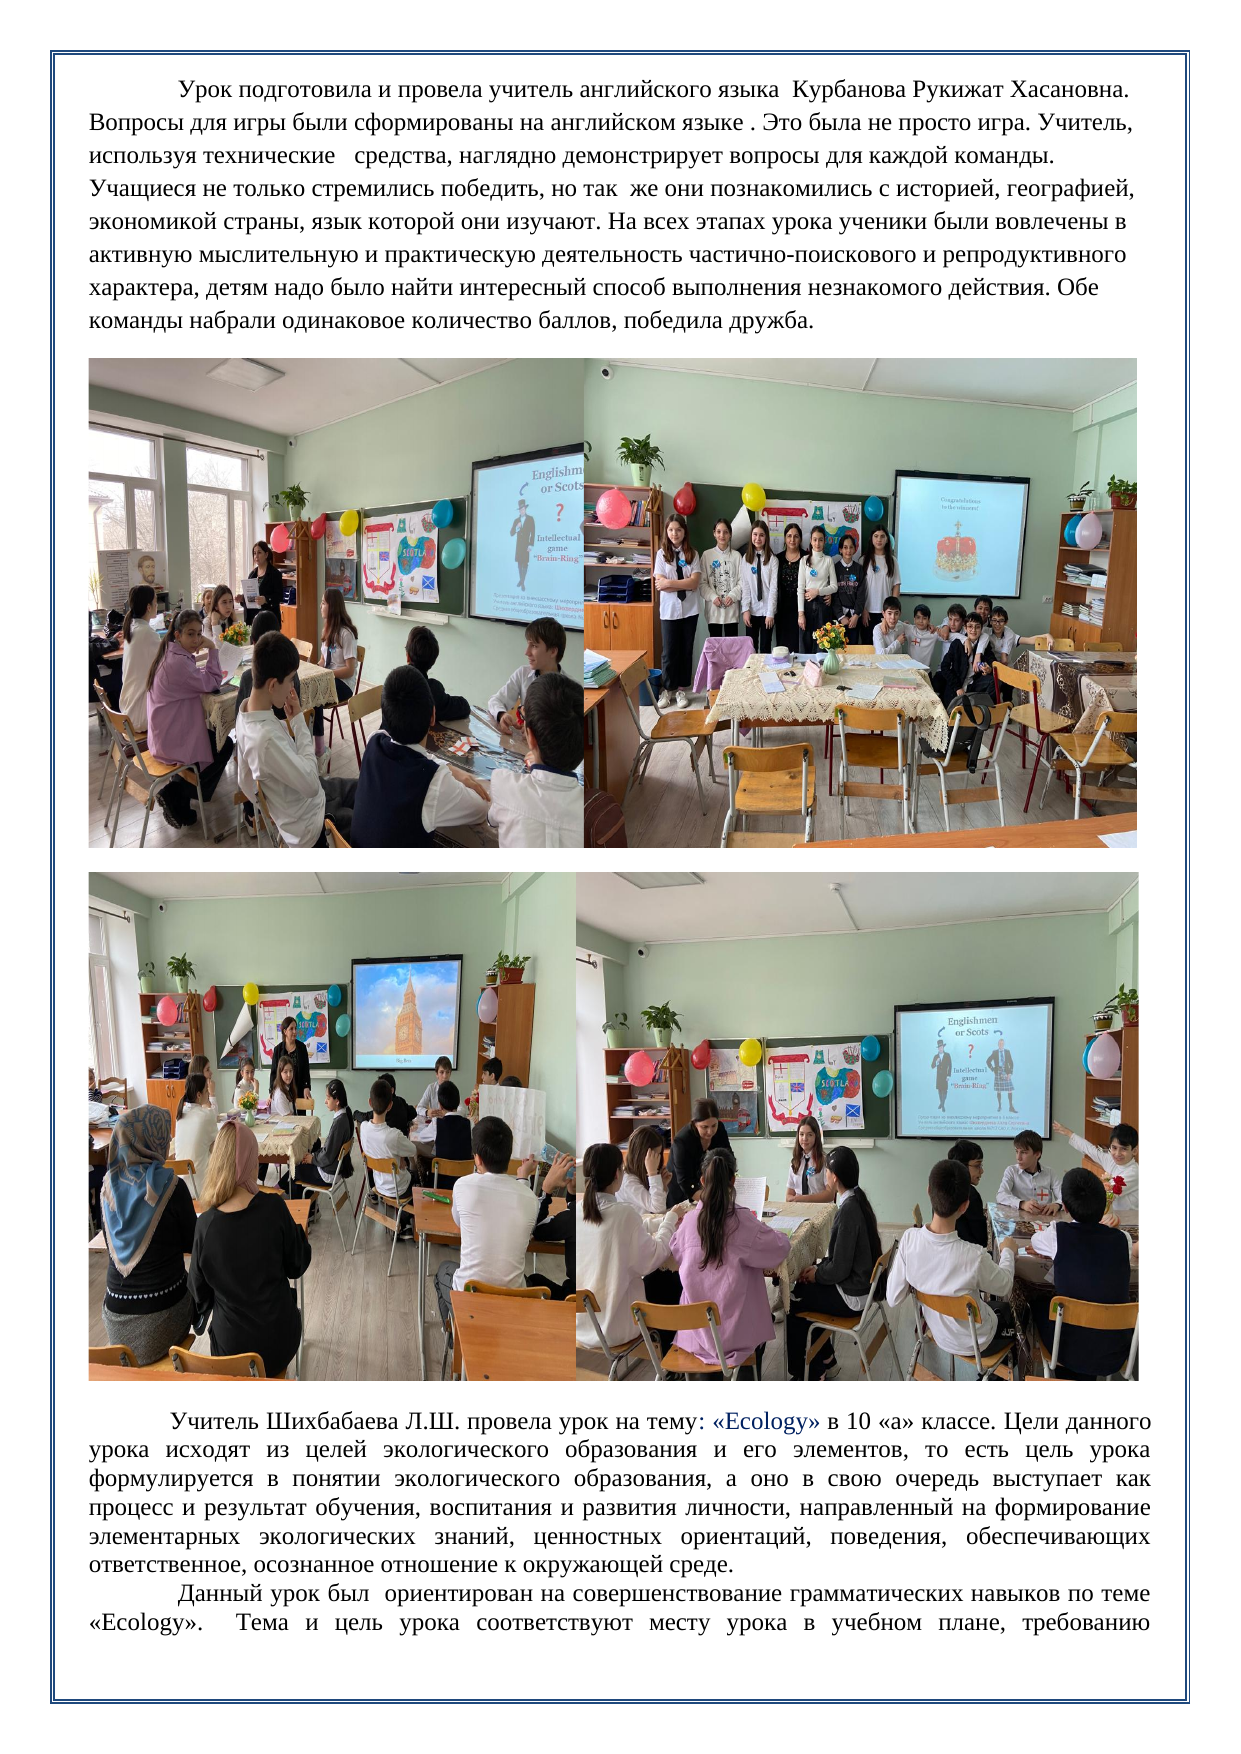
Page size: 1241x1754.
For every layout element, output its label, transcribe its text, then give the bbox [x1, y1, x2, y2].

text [88, 1578, 1152, 1636]
text Урок подготовила и провела учитель английского языка Курбанова Рукижат Хасановна. Вопросы для игры были сформированы на английском языке . Это была не просто игра. Учитель, используя технические средства, наглядно демонстрирует вопросы для каждой команды. Учащиеся не только стремились победить, но так же они познакомились с историей, географией, экономикой страны, язык которой они изучают. На всех этапах урока ученики были вовлечены в активную мыслительную и практическую деятельность частично-поискового и репродуктивного характера, детям надо было найти интересный способ выполнения незнакомого действия. Обе команды набрали одинаковое количество баллов, победила дружба. [88, 74, 1152, 334]
picture [88, 358, 1137, 848]
picture [88, 872, 1139, 1381]
text Учитель Шихбабаева Л.Ш. провела урок на тему: «Ecology» в 10 «а» классе. Цели данного урока исходят из целей экологического образования и его элементов, то есть цель урока формулируется в понятии экологического образования, а оно в свою очередь выступает как процесс и результат обучения, воспитания и развития личности, направленный на формирование элементарных экологических знаний, ценностных ориентаций, поведения, обеспечивающих ответственное, осознанное отношение к окружающей среде. [88, 1406, 1152, 1578]
